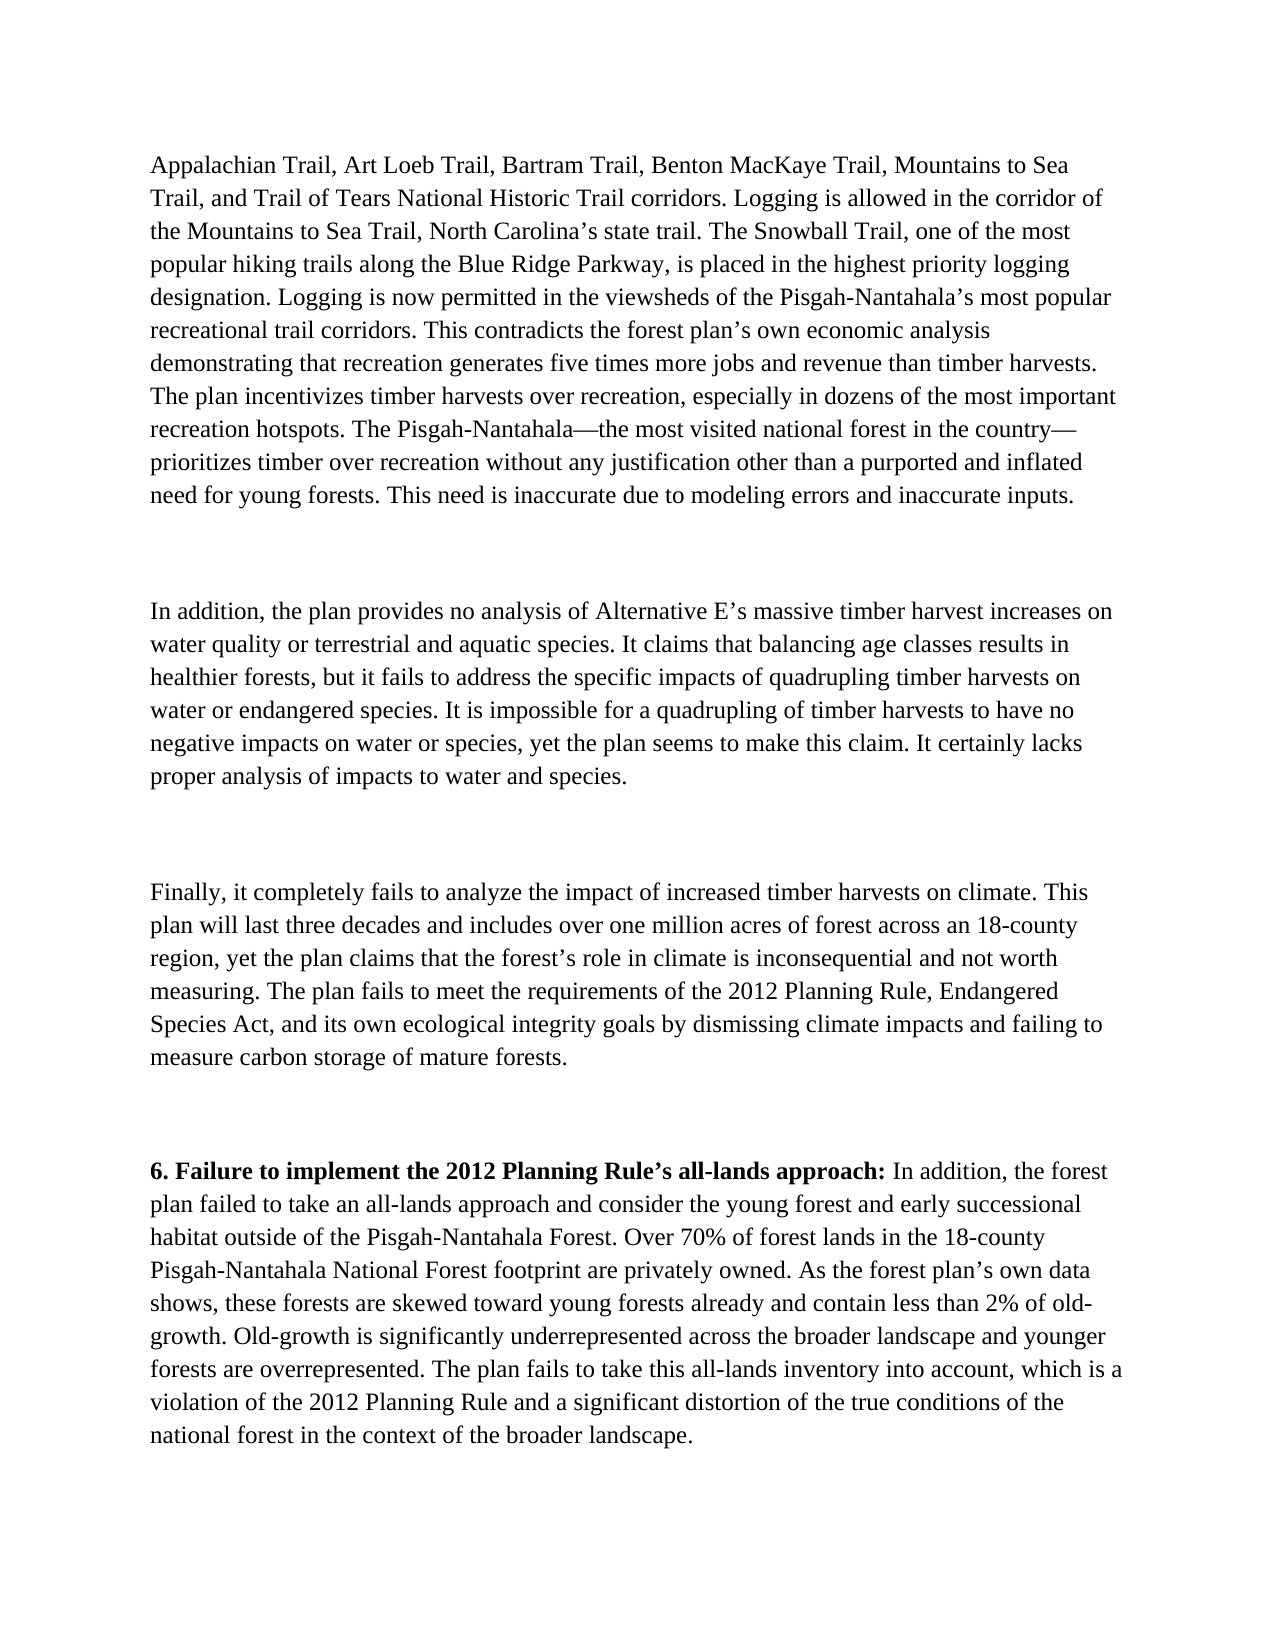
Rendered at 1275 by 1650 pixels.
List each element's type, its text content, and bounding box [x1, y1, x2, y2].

text In addition, the plan provides no analysis of Alternative E’s massive timber harvest increases on water quality or terrestrial and aquatic species. It claims that balancing age classes results in healthier forests, but it fails to address the specific impacts of quadrupling timber harvests on water or endangered species. It is impossible for a quadrupling of timber harvests to have no negative impacts on water or species, yet the plan seems to make this claim. It certainly lacks proper analysis of impacts to water and species. [150, 596, 1125, 790]
text Finally, it completely fails to analyze the impact of increased timber harvests on climate. This plan will last three decades and includes over one million acres of forest across an 18-county region, yet the plan claims that the forest’s role in climate is inconsequential and not worth measuring. The plan fails to meet the requirements of the 2012 Planning Rule, Endangered Species Act, and its own ecological integrity goals by dismissing climate impacts and failing to measure carbon storage of mature forests. [150, 877, 1125, 1071]
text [150, 150, 1125, 509]
text 6. Failure to implement the 2012 Planning Rule’s all-lands approach: In addition, the forest plan failed to take an all-lands approach and consider the young forest and early successional habitat outside of the Pisgah-Nantahala Forest. Over 70% of forest lands in the 18-county Pisgah-Nantahala National Forest footprint are privately owned. As the forest plan’s own data shows, these forests are skewed toward young forests already and contain less than 2% of old-growth. Old-growth is significantly underrepresented across the broader landscape and younger forests are overrepresented. The plan fails to take this all-lands inventory into account, which is a violation of the 2012 Planning Rule and a significant distortion of the true conditions of the national forest in the context of the broader landscape. [150, 1156, 1125, 1449]
